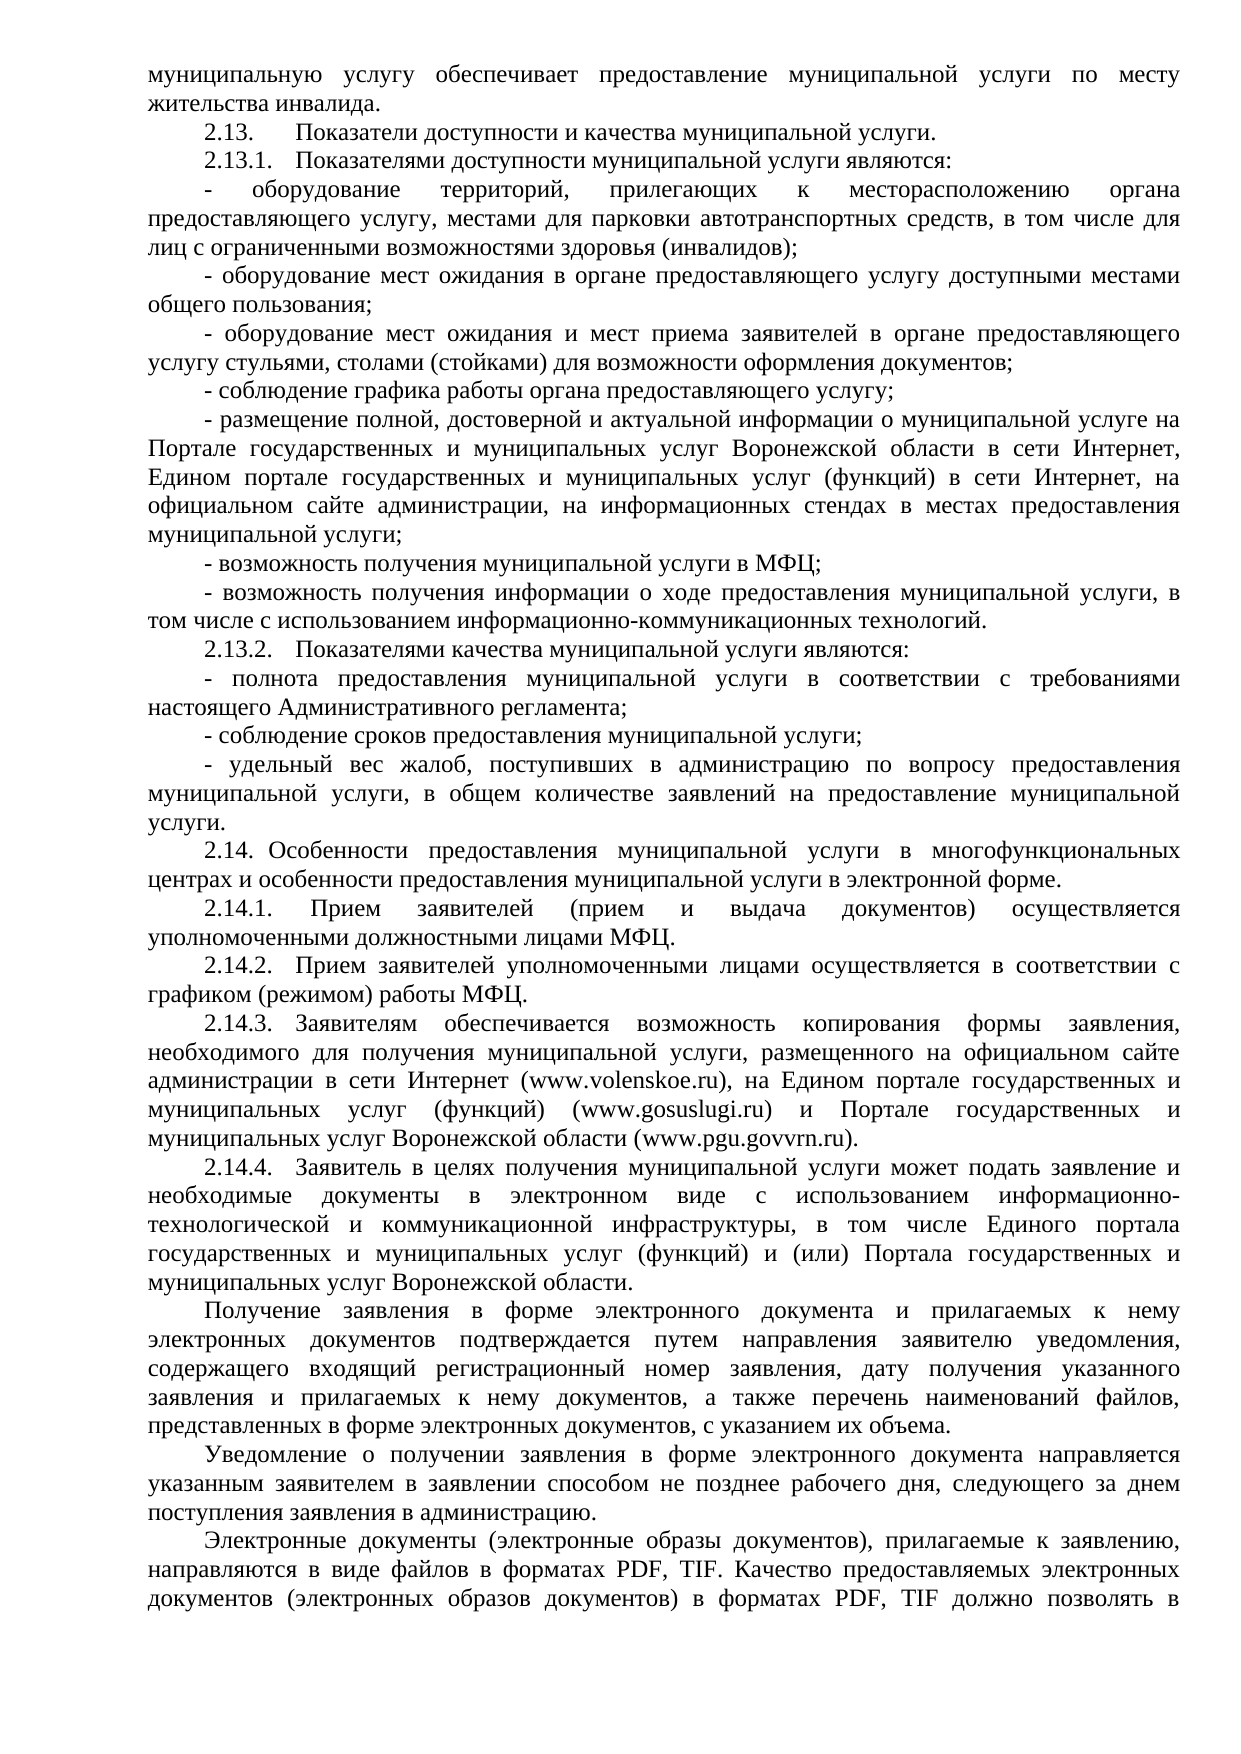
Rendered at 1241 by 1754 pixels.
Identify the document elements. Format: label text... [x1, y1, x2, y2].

text - оборудование мест ожидания в органе предоставляющего услугу доступными местами общего пользования; [148, 260, 1181, 318]
list Показателями качества муниципальной услуги являются: [148, 634, 1181, 663]
text - возможность получения информации о ходе предоставления муниципальной услуги, в том числе с использованием информационно-коммуникационных технологий. [148, 577, 1181, 634]
text - полнота предоставления муниципальной услуги в соответствии с требованиями настоящего Административного регламента; [148, 663, 1181, 720]
text - оборудование мест ожидания и мест приема заявителей в органе предоставляющего услугу стульями, столами (стойками) для возможности оформления документов; [148, 318, 1181, 375]
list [148, 1525, 1181, 1612]
list Заявитель в целях получения муниципальной услуги может подать заявление и необходимые документы в электронном виде с использованием информационно-технологической и коммуникационной инфраструктуры, в том числе Единого портала государственных и муниципальных услуг (функций) и (или) Портала государственных и муниципальных услуг Воронежской области. [148, 1152, 1181, 1295]
text Получение заявления в форме электронного документа и прилагаемых к нему электронных документов подтверждается путем направления заявителю уведомления, содержащего входящий регистрационный номер заявления, дату получения указанного заявления и прилагаемых к нему документов, а также перечень наименований файлов, представленных в форме электронных документов, с указанием их объема. [148, 1295, 1181, 1439]
list Заявителям обеспечивается возможность копирования формы заявления, необходимого для получения муниципальной услуги, размещенного на официальном сайте администрации в сети Интернет (www.volenskoe.ru), на Едином портале государственных и муниципальных услуг (функций) (www.gosuslugi.ru) и Портале государственных и муниципальных услуг Воронежской области (www.pgu.govvrn.ru). [148, 1008, 1181, 1152]
list Уведомление о получении заявления в форме электронного документа направляется указанным заявителем в заявлении способом не позднее рабочего дня, следующего за днем поступления заявления в администрацию. [148, 1439, 1181, 1525]
text - соблюдение графика работы органа предоставляющего услугу; [148, 375, 1181, 404]
list Прием заявителей уполномоченными лицами осуществляется в соответствии с графиком (режимом) работы МФЦ. [148, 950, 1181, 1008]
list Показателями доступности муниципальной услуги являются: [148, 145, 1181, 174]
text - оборудование территорий, прилегающих к месторасположению органа предоставляющего услугу, местами для парковки автотранспортных средств, в том числе для лиц с ограниченными возможностями здоровья (инвалидов); [148, 174, 1181, 260]
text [148, 59, 1181, 117]
text - возможность получения муниципальной услуги в МФЦ; [148, 548, 1181, 577]
text - соблюдение сроков предоставления муниципальной услуги; [148, 720, 1181, 749]
list Показатели доступности и качества муниципальной услуги. [148, 117, 1181, 145]
list Особенности предоставления муниципальной услуги в многофункциональных центрах и особенности предоставления муниципальной услуги в электронной форме. [148, 835, 1181, 893]
text - удельный вес жалоб, поступивших в администрацию по вопросу предоставления муниципальной услуги, в общем количестве заявлений на предоставление муниципальной услуги. [148, 749, 1181, 835]
list Прием заявителей (прием и выдача документов) осуществляется уполномоченными должностными лицами МФЦ. [148, 893, 1181, 950]
text - размещение полной, достоверной и актуальной информации о муниципальной услуге на Портале государственных и муниципальных услуг Воронежской области в сети Интернет, Едином портале государственных и муниципальных услуг (функций) в сети Интернет, на официальном сайте администрации, на информационных стендах в местах предоставления муниципальной услуги; [148, 404, 1181, 548]
